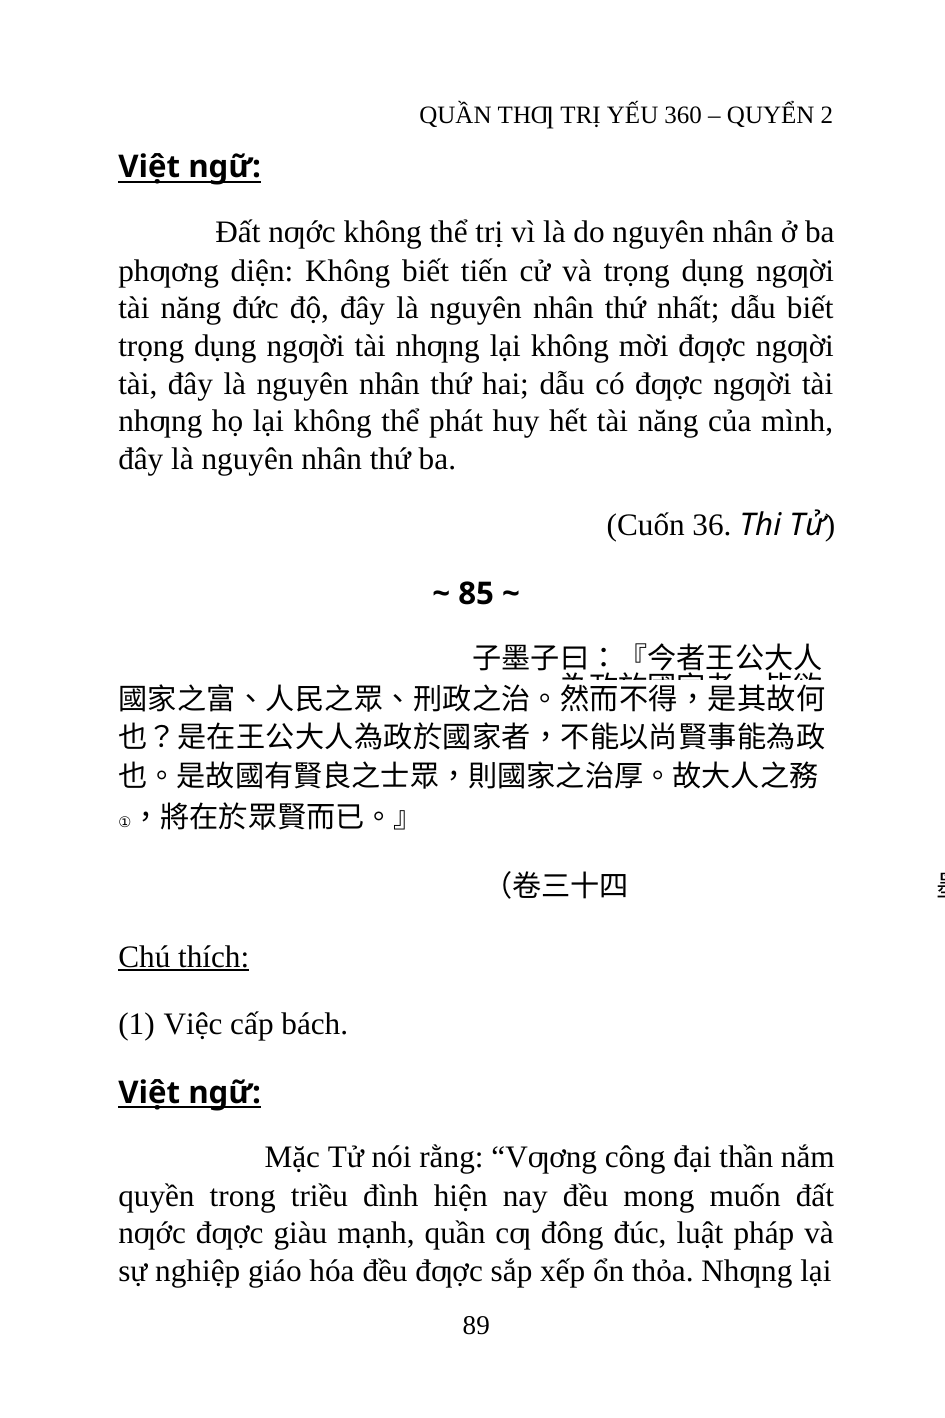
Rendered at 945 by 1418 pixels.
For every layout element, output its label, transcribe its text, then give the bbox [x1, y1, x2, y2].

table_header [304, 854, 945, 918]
text ①，將在於眾賢而已。』 [118, 802, 834, 834]
text 89 [115, 1306, 837, 1342]
text Chú thích: [118, 934, 834, 975]
text ~ 85 ~ [115, 570, 837, 613]
text 國家之富、人民之眾、刑政之治。然而不得，是其故何也？是在王公大人為政於國家者，不能以尚賢事能為政也。是故國有賢良之士眾，則國家之治厚。故大人之務 [118, 679, 827, 794]
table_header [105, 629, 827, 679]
text Đất nƣớc không thể trị vì là do nguyên nhân ở ba [117, 209, 835, 251]
text Việt ngữ: [118, 143, 834, 187]
text quyền trong triều đình hiện nay đều mong muốn đất nƣớc đƣợc giàu mạnh, quần cƣ đông đúc, luật pháp và sự nghiệp giáo hóa đều đƣợc sắp xếp ổn thỏa. Nhƣng lại [118, 1176, 835, 1289]
text (Cuốn 36. Thi Tử) [117, 502, 835, 544]
text (1) Việc cấp bách. [118, 1000, 834, 1043]
text Việt ngữ: [118, 1068, 834, 1112]
text phƣơng diện: Không biết tiến cử và trọng dụng ngƣời tài năng đức độ, đây là nguyên nhân thứ nhất; dẫu biết trọng dụng ngƣời tài nhƣng lại không mời đƣợc ngƣời tài, đây là nguyên nhân thứ hai; dẫu có đƣợc ngƣời tài nhƣng họ lại không thể phát huy hết tài năng của mình, đây là nguyên nhân thứ ba. [118, 251, 835, 477]
text QUẦN THƢ TRỊ YẾU 360 – QUYỂN 2 [119, 97, 833, 130]
text Mặc Tử nói rằng: “Vƣơng công đại thần nắm [117, 1134, 835, 1176]
